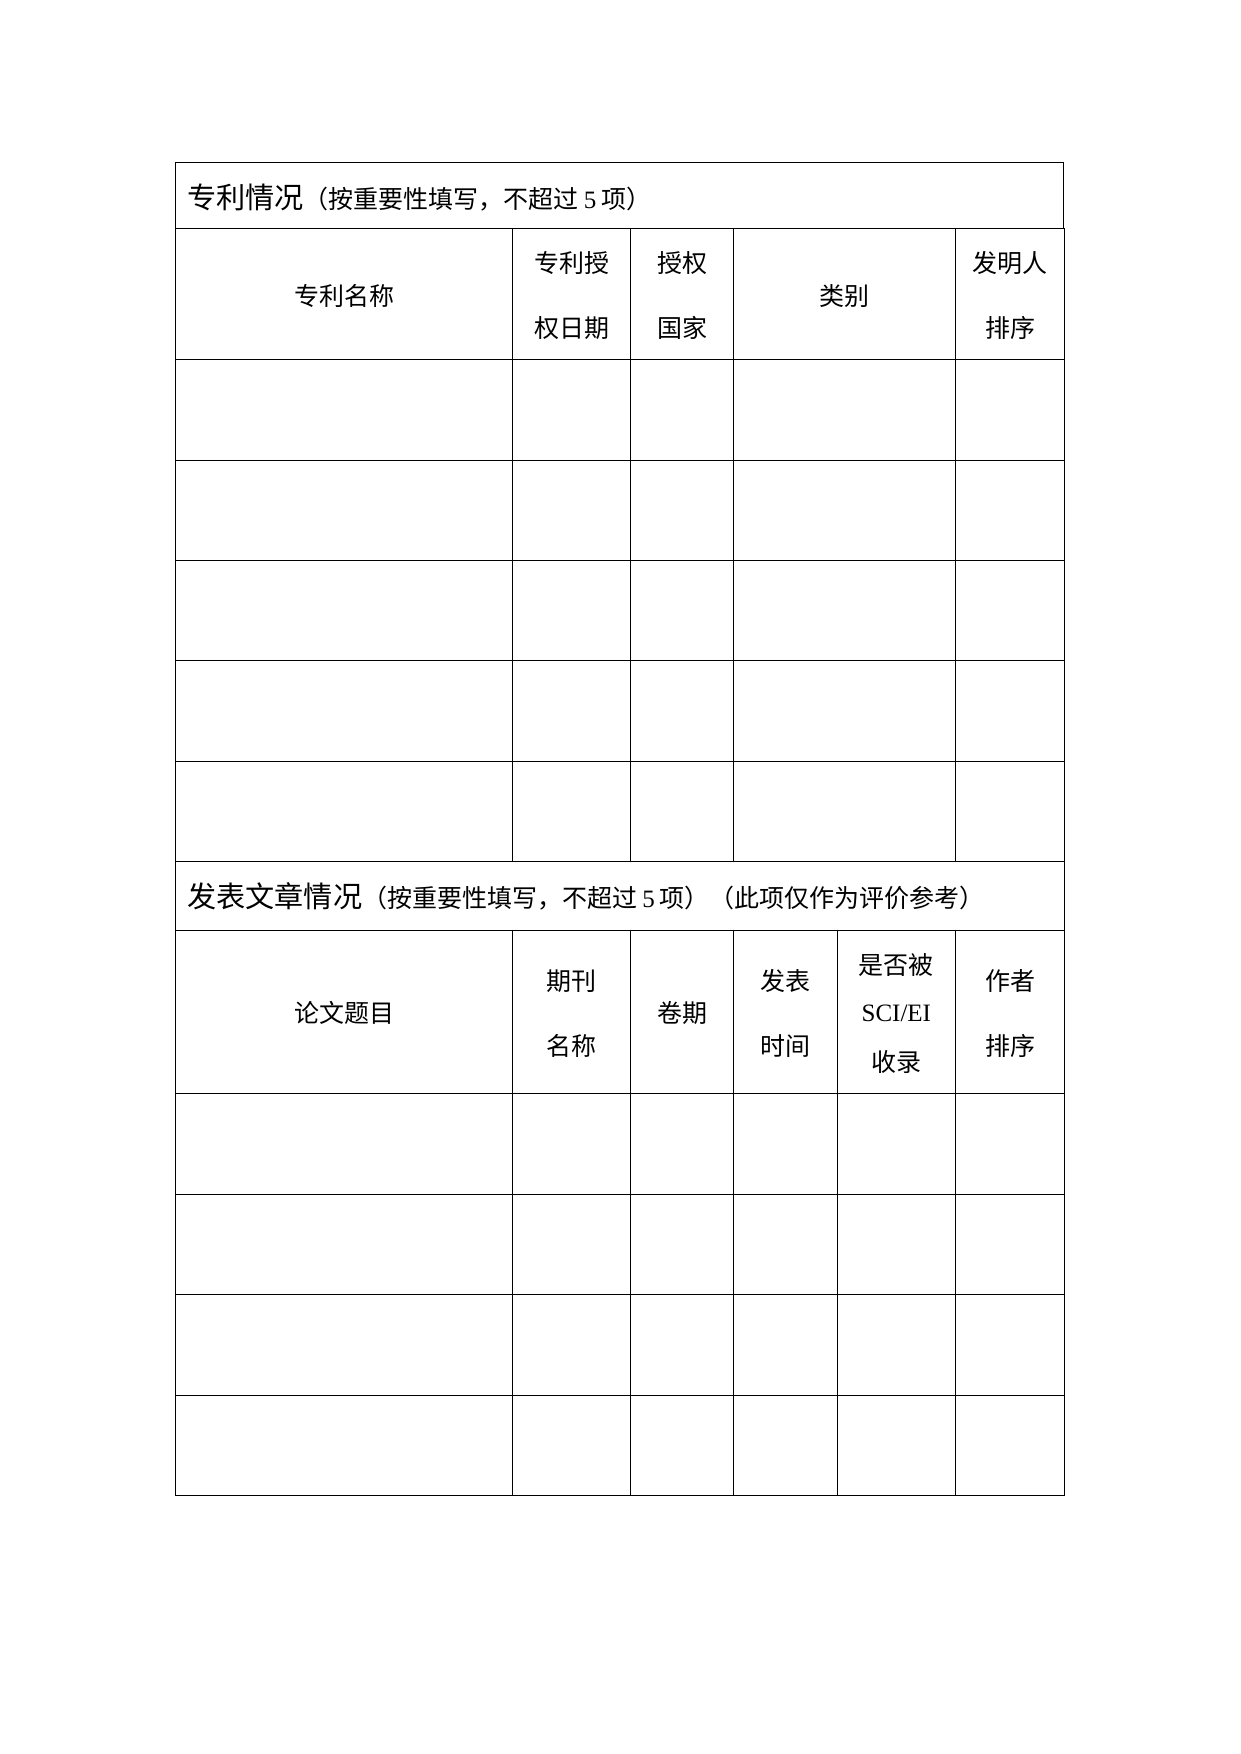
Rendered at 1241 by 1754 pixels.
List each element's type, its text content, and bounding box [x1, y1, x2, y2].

table_cell [176, 360, 512, 459]
table_cell [631, 461, 733, 560]
table_cell 专利情况（按重要性填写，不超过5项） [176, 163, 1063, 228]
table_cell [631, 762, 733, 861]
table_cell [734, 762, 955, 861]
table_cell [176, 1195, 512, 1294]
table_cell [176, 1295, 512, 1394]
table_cell [734, 1295, 837, 1394]
table_cell [513, 1295, 630, 1394]
table_cell [513, 561, 630, 660]
table_cell [956, 1094, 1064, 1194]
table_cell [631, 561, 733, 660]
table_cell [734, 1195, 837, 1294]
table_cell [734, 1094, 837, 1194]
table_cell [956, 461, 1064, 560]
table_cell [734, 561, 955, 660]
table_cell [513, 1396, 630, 1495]
table_cell [176, 661, 512, 761]
table_cell [176, 1094, 512, 1194]
table_cell [631, 661, 733, 761]
table_cell [631, 1094, 733, 1194]
table_cell [956, 762, 1064, 861]
table_cell [838, 1295, 955, 1394]
table_cell [513, 762, 630, 861]
table_cell [176, 1396, 512, 1495]
table_cell 发表文章情况（按重要性填写，不超过5项）（此项仅作为评价参考） [176, 862, 1064, 930]
table_cell [631, 1396, 733, 1495]
table_cell [176, 762, 512, 861]
table_cell [838, 1094, 955, 1194]
table_cell [734, 661, 955, 761]
table_cell [176, 461, 512, 560]
table_cell [838, 1195, 955, 1294]
table_cell [631, 360, 733, 459]
table_cell [734, 461, 955, 560]
table_cell [956, 661, 1064, 761]
table_cell [513, 360, 630, 459]
table_cell [734, 1396, 837, 1495]
table_cell 专利名称 [176, 229, 512, 359]
table_cell 授权 国家 [631, 229, 733, 359]
table_cell [956, 561, 1064, 660]
table_cell [956, 1396, 1064, 1495]
table_cell [734, 360, 955, 459]
table_cell 类别 [734, 229, 955, 359]
table_cell 期刊 名称 [513, 931, 630, 1093]
table_cell 论文题目 [176, 931, 512, 1093]
table_cell [176, 561, 512, 660]
table_cell [631, 1195, 733, 1294]
table_cell 卷期 [631, 931, 733, 1093]
table_cell [513, 461, 630, 560]
table_cell [631, 1295, 733, 1394]
table_cell [513, 1094, 630, 1194]
table_cell 专利授权日期 [513, 229, 630, 359]
table_cell 发表 时间 [734, 931, 837, 1093]
table_cell [513, 661, 630, 761]
table_cell [513, 1195, 630, 1294]
table_cell 作者 排序 [956, 931, 1064, 1093]
table_cell [956, 360, 1064, 459]
table_cell [956, 1295, 1064, 1394]
table_cell [838, 1396, 955, 1495]
table_cell 是否被SCI/EI收录 [838, 931, 955, 1093]
table_cell 发明人排序 [956, 229, 1064, 359]
table_cell [956, 1195, 1064, 1294]
